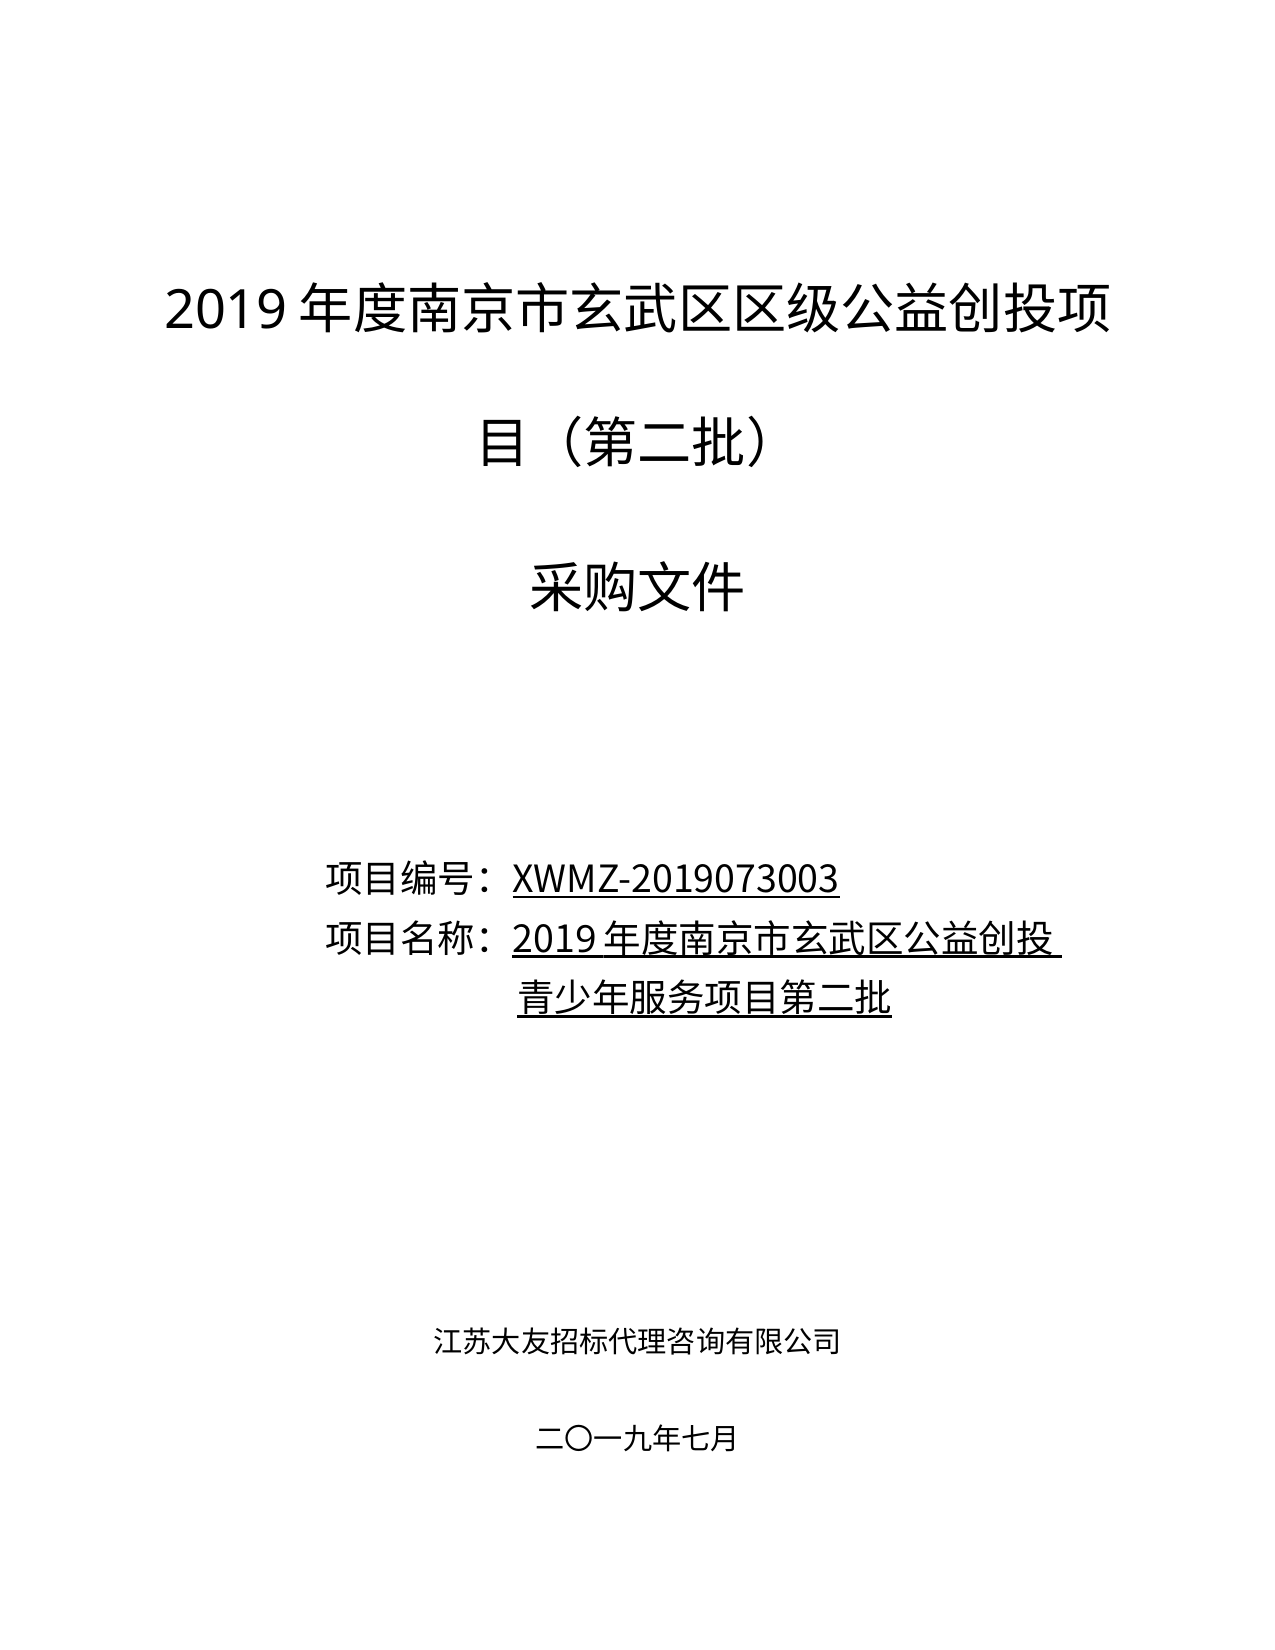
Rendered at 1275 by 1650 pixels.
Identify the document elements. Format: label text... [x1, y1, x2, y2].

text 采购文件 [148, 539, 1127, 628]
text 2019年度南京市玄武区区级公益创投项目（第二批） [148, 260, 1127, 484]
text 江苏大友招标代理咨询有限公司 [148, 1309, 1127, 1369]
text 项目名称：2019年度南京市玄武区公益创投 [148, 906, 1127, 966]
text 青少年服务项目第二批 [348, 966, 1127, 1025]
text 项目编号：XWMZ-2019073003 [148, 846, 1127, 906]
text 二〇一九年七月 [148, 1407, 1127, 1466]
